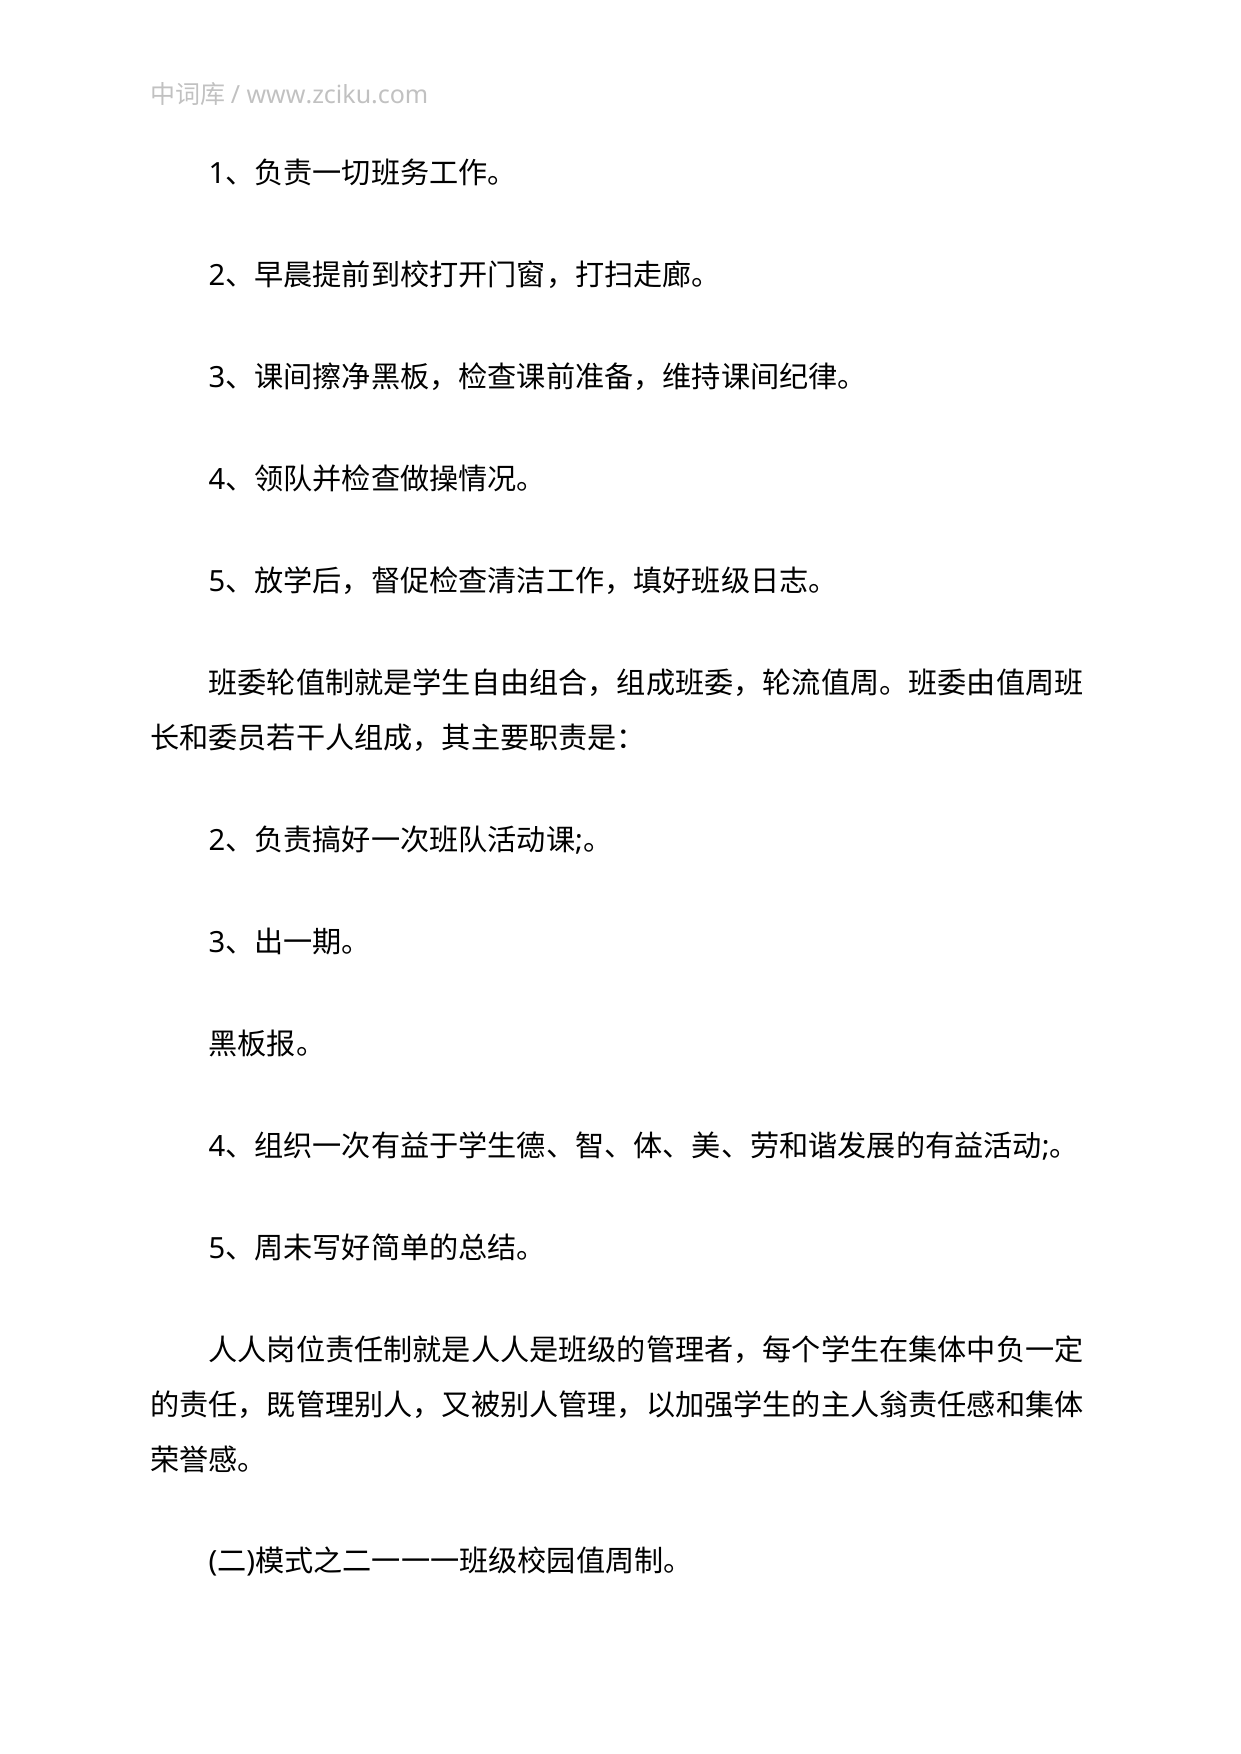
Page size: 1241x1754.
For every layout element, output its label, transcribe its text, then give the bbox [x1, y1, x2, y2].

text 5、周未写好简单的总结。 [150, 1224, 1090, 1267]
text 1、负责一切班务工作。 [150, 150, 1090, 192]
text 4、领队并检查做操情况。 [150, 456, 1090, 498]
text 2、负责搞好一次班队活动课;。 [150, 817, 1090, 859]
text 2、早晨提前到校打开门窗，打扫走廊。 [150, 252, 1090, 294]
text 3、出一期。 [150, 918, 1090, 961]
text 人人岗位责任制就是人人是班级的管理者，每个学生在集体中负一定的责任，既管理别人，又被别人管理，以加强学生的主人翁责任感和集体荣誉感。 [150, 1326, 1090, 1478]
text 黑板报。 [150, 1021, 1090, 1063]
text (二)模式之二一一一班级校园值周制。 [150, 1538, 1090, 1580]
text 3、课间擦净黑板，检查课前准备，维持课间纪律。 [150, 354, 1090, 396]
text 班委轮值制就是学生自由组合，组成班委，轮流值周。班委由值周班长和委员若干人组成，其主要职责是： [150, 660, 1090, 757]
text 5、放学后，督促检查清洁工作，填好班级日志。 [150, 558, 1090, 600]
text 4、组织一次有益于学生德、智、体、美、劳和谐发展的有益活动;。 [150, 1122, 1090, 1165]
